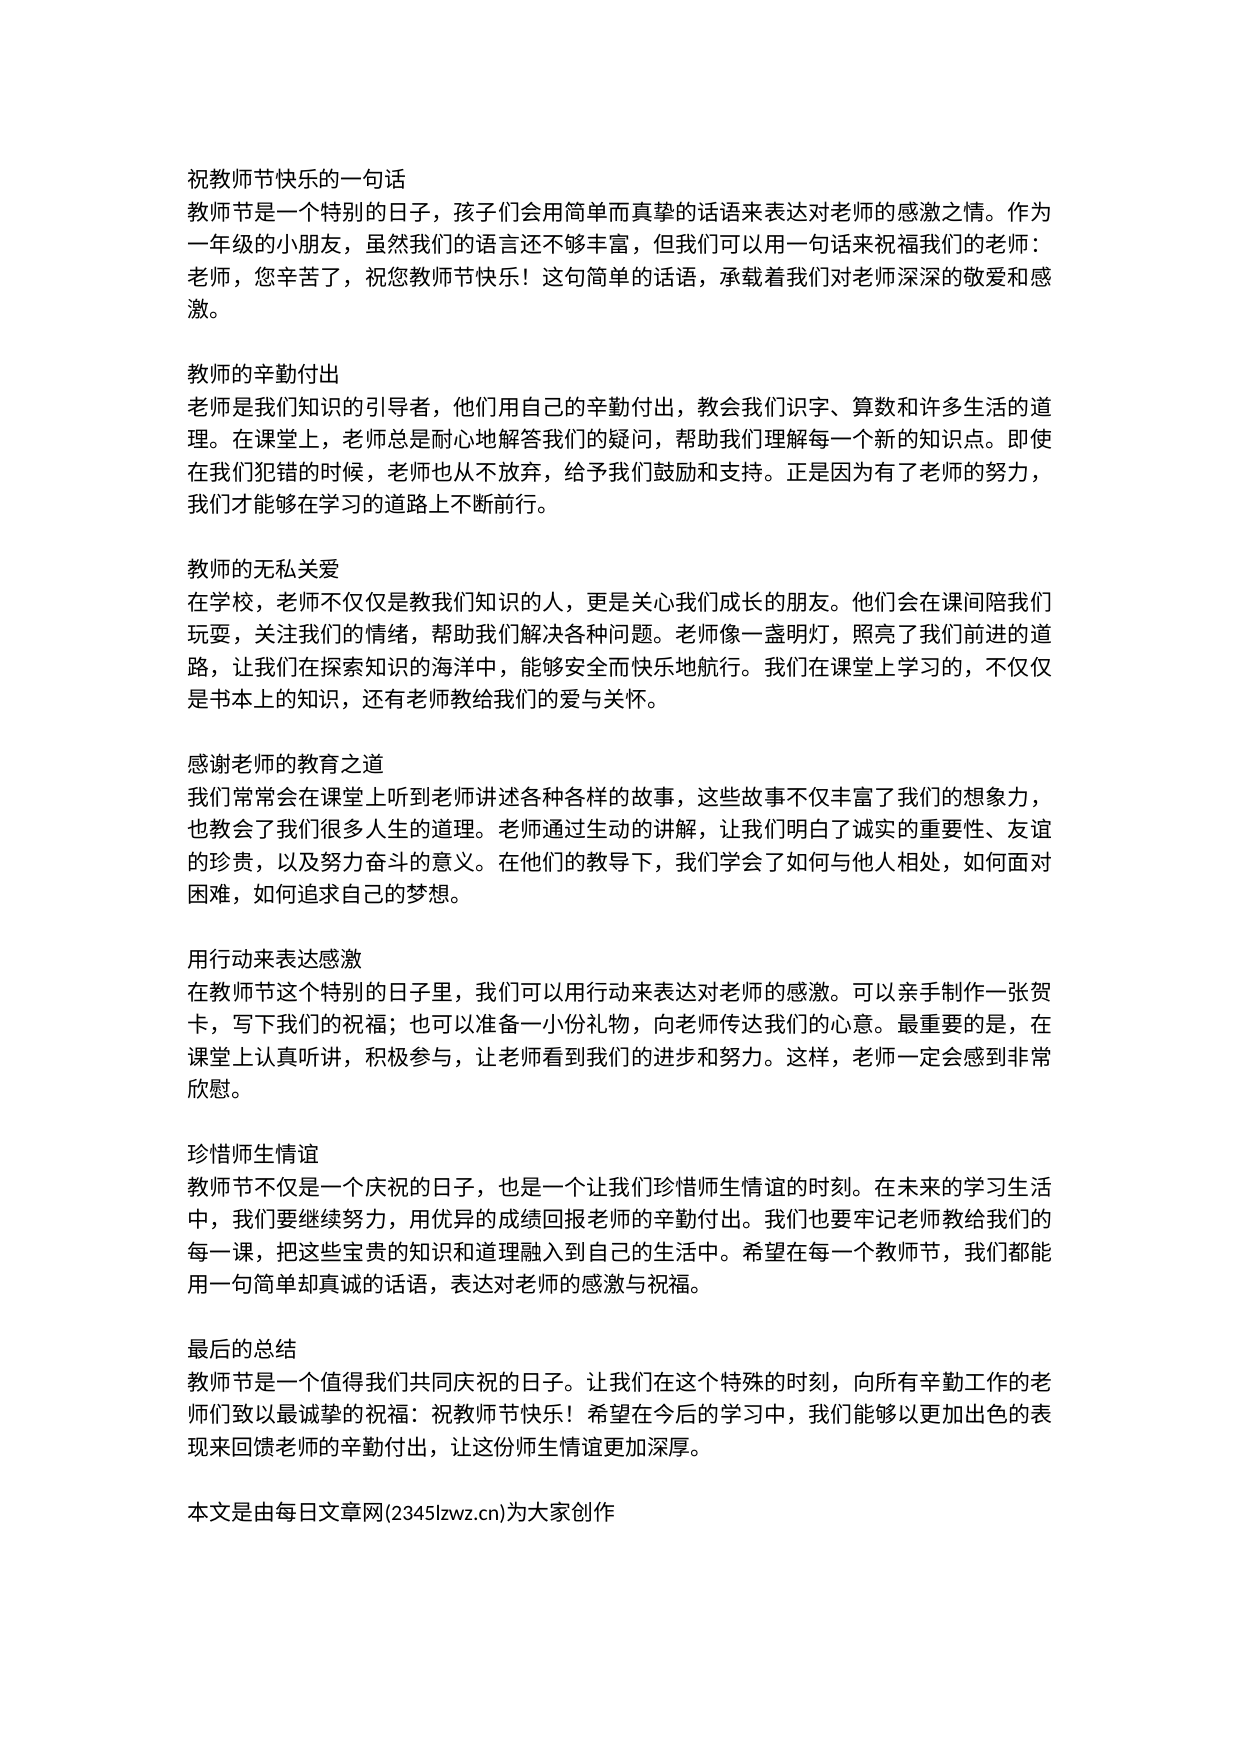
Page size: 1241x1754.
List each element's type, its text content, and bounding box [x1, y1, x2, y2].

text 感谢老师的教育之道 [187, 747, 1053, 779]
text 教师节不仅是一个庆祝的日子，也是一个让我们珍惜师生情谊的时刻。在未来的学习生活中，我们要继续努力，用优异的成绩回报老师的辛勤付出。我们也要牢记老师教给我们的每一课，把这些宝贵的知识和道理融入到自己的生活中。希望在每一个教师节，我们都能用一句简单却真诚的话语，表达对老师的感激与祝福。 [187, 1169, 1053, 1299]
text 我们常常会在课堂上听到老师讲述各种各样的故事，这些故事不仅丰富了我们的想象力，也教会了我们很多人生的道理。老师通过生动的讲解，让我们明白了诚实的重要性、友谊的珍贵，以及努力奋斗的意义。在他们的教导下，我们学会了如何与他人相处，如何面对困难，如何追求自己的梦想。 [187, 779, 1053, 909]
text 本文是由每日文章网(2345lzwz.cn)为大家创作 [187, 1494, 1053, 1527]
text 教师节是一个特别的日子，孩子们会用简单而真挚的话语来表达对老师的感激之情。作为一年级的小朋友，虽然我们的语言还不够丰富，但我们可以用一句话来祝福我们的老师：老师，您辛苦了，祝您教师节快乐！这句简单的话语，承载着我们对老师深深的敬爱和感激。 [187, 194, 1053, 324]
text 教师的无私关爱 [187, 552, 1053, 584]
text 祝教师节快乐的一句话 [187, 162, 1053, 194]
text 教师节是一个值得我们共同庆祝的日子。让我们在这个特殊的时刻，向所有辛勤工作的老师们致以最诚挚的祝福：祝教师节快乐！希望在今后的学习中，我们能够以更加出色的表现来回馈老师的辛勤付出，让这份师生情谊更加深厚。 [187, 1364, 1053, 1462]
text 用行动来表达感激 [187, 942, 1053, 974]
text 教师的辛勤付出 [187, 357, 1053, 389]
text 最后的总结 [187, 1332, 1053, 1364]
text 老师是我们知识的引导者，他们用自己的辛勤付出，教会我们识字、算数和许多生活的道理。在课堂上，老师总是耐心地解答我们的疑问，帮助我们理解每一个新的知识点。即使在我们犯错的时候，老师也从不放弃，给予我们鼓励和支持。正是因为有了老师的努力，我们才能够在学习的道路上不断前行。 [187, 389, 1053, 519]
text 珍惜师生情谊 [187, 1137, 1053, 1169]
text 在学校，老师不仅仅是教我们知识的人，更是关心我们成长的朋友。他们会在课间陪我们玩耍，关注我们的情绪，帮助我们解决各种问题。老师像一盏明灯，照亮了我们前进的道路，让我们在探索知识的海洋中，能够安全而快乐地航行。我们在课堂上学习的，不仅仅是书本上的知识，还有老师教给我们的爱与关怀。 [187, 584, 1053, 714]
text 在教师节这个特别的日子里，我们可以用行动来表达对老师的感激。可以亲手制作一张贺卡，写下我们的祝福；也可以准备一小份礼物，向老师传达我们的心意。最重要的是，在课堂上认真听讲，积极参与，让老师看到我们的进步和努力。这样，老师一定会感到非常欣慰。 [187, 974, 1053, 1104]
